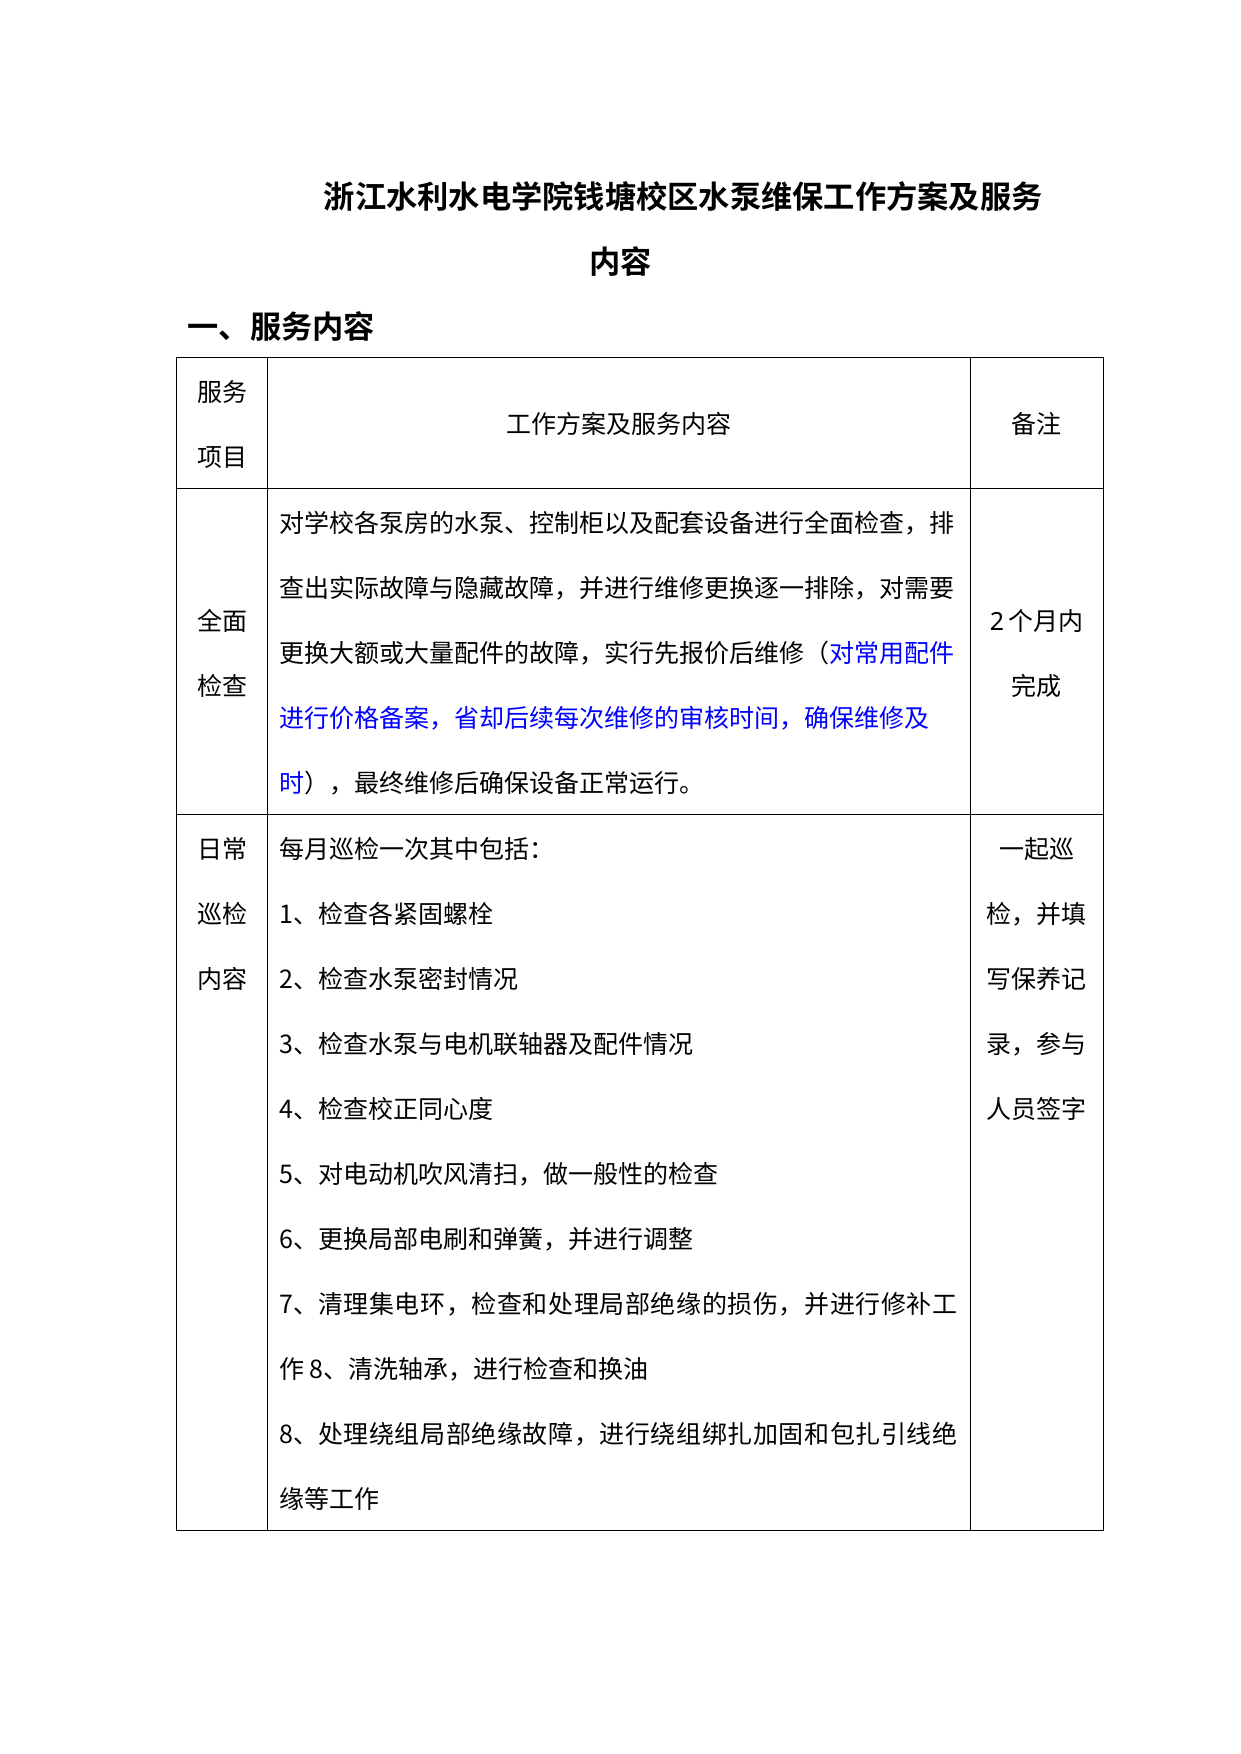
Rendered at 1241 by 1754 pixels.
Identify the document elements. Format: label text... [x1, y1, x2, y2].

table_header 备注 [971, 358, 1103, 488]
table_cell 2个月内完成 [971, 489, 1103, 814]
table_cell 对学校各泵房的水泵、控制柜以及配套设备进行全面检查，排查出实际故障与隐藏故障，并进行维修更换逐一排除，对需要更换大额或大量配件的故障，实行先报价后维修（对常用配件进行价格备案，省却后续每次维修的审核时间，确保维修及时），最终维修后确保设备正常运行。 [268, 489, 970, 814]
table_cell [268, 815, 970, 1530]
text 一、服务内容 [187, 292, 1053, 357]
table_cell 日常巡检内容 [177, 815, 267, 1530]
text 浙江水利水电学院钱塘校区水泵维保工作方案及服务内容 [187, 162, 1053, 292]
table_header 工作方案及服务内容 [268, 358, 970, 488]
table_header 服务项目 [177, 358, 267, 488]
table_cell 全面检查 [177, 489, 267, 814]
table_cell 一起巡检，并填写保养记录，参与人员签字 [971, 815, 1103, 1530]
